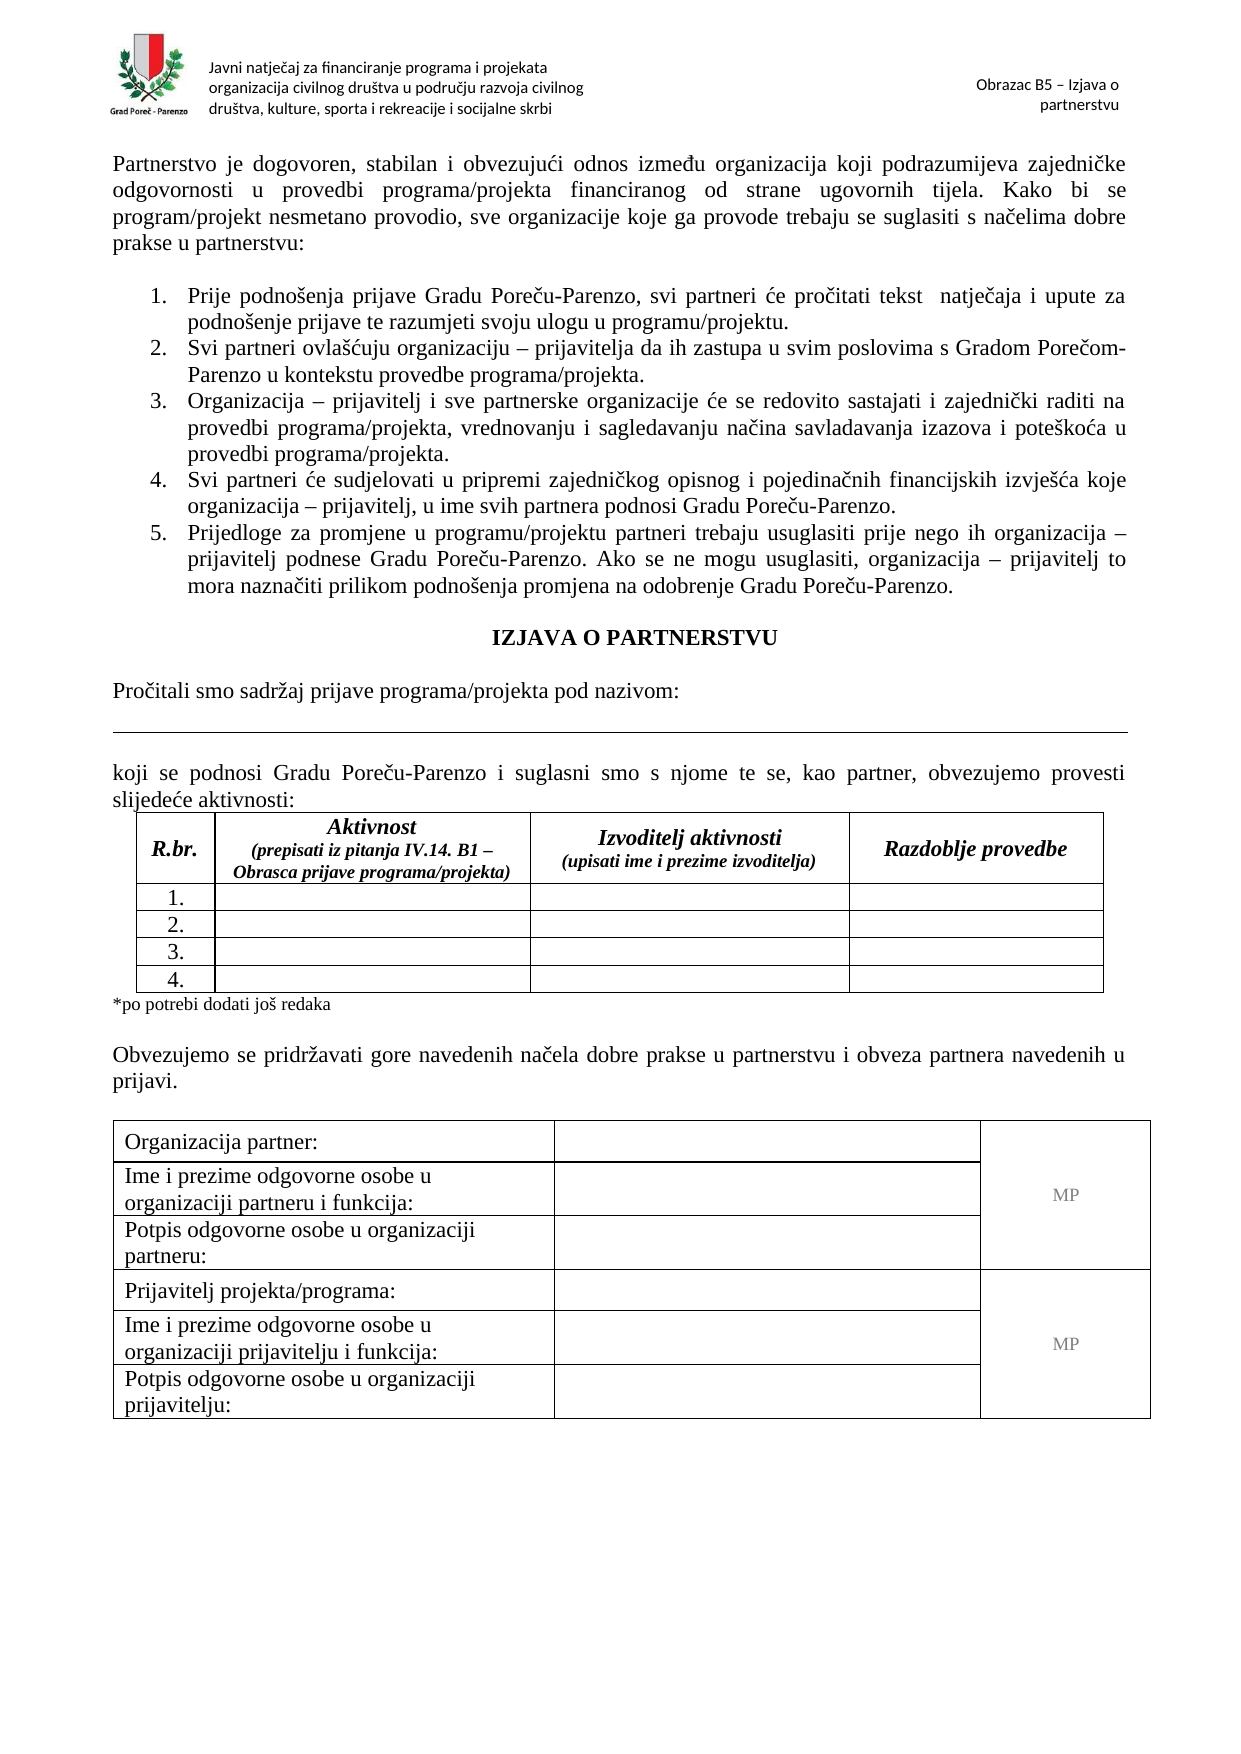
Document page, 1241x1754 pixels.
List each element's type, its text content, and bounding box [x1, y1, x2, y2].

table_cell 3. [137, 938, 214, 965]
table_header R.br. [137, 813, 214, 882]
table_cell [555, 1270, 980, 1310]
table_cell [216, 966, 530, 992]
list Svi partneri ovlašćuju organizaciju – prijavitelja da ih zastupa u svim poslovima s Gradom Porečom-Parenzo u kontekstu provedbe programa/projekta. [150, 334, 1128, 387]
table_cell [216, 884, 530, 910]
table_cell [531, 884, 849, 910]
table_cell Ime i prezime odgovorne osobe u organizaciji prijavitelju i funkcija: [114, 1311, 554, 1364]
picture [106, 26, 194, 122]
table_cell 1. [137, 884, 214, 910]
text Partnerstvo je dogovoren, stabilan i obvezujući odnos između organizacija koji podrazumijeva zajedničke odgovornosti u provedbi programa/projekta financiranog od strane ugovornih tijela. Kako bi se program/projekt nesmetano provodio, sve organizacije koje ga provode trebaju se suglasiti s načelima dobre prakse u partnerstvu: [112, 150, 1128, 255]
table_cell [850, 911, 1103, 937]
text Pročitali smo sadržaj prijave programa/projekta pod nazivom: [112, 677, 1128, 703]
list Prijedloge za promjene u programu/projektu partneri trebaju usuglasiti prije nego ih organizacija – prijavitelj podnese Gradu Poreču-Parenzo. Ako se ne mogu usuglasiti, organizacija – prijavitelj to mora naznačiti prilikom podnošenja promjena na odobrenje Gradu Poreču-Parenzo. [150, 519, 1128, 598]
table_cell [555, 1163, 980, 1215]
table_cell 4. [137, 966, 214, 992]
table_header Aktivnost (prepisati iz pitanja IV.14. B1 – Obrasca prijave programa/projekta) [216, 813, 530, 882]
table_cell Potpis odgovorne osobe u organizaciji prijavitelju: [114, 1365, 554, 1418]
table_cell [531, 911, 849, 937]
list Organizacija – prijavitelj i sve partnerske organizacije će se redovito sastajati i zajednički raditi na provedbi programa/projekta, vrednovanju i sagledavanju načina savladavanja izazova i poteškoća u provedbi programa/projekta. [150, 387, 1128, 466]
text *po potrebi dodati još redaka [112, 993, 1128, 1015]
table_cell [850, 884, 1103, 910]
table_header MP [981, 1121, 1150, 1269]
table_cell [531, 966, 849, 992]
table_cell Ime i prezime odgovorne osobe u organizaciji partneru i funkcija: [114, 1163, 554, 1215]
table_cell [850, 938, 1103, 965]
table_header Izvoditelj aktivnosti (upisati ime i prezime izvoditelja) [531, 813, 849, 882]
table_cell [216, 911, 530, 937]
table_cell MP [981, 1270, 1150, 1418]
text koji se podnosi Gradu Poreču-Parenzo i suglasni smo s njome te se, kao partner, obvezujemo provesti slijedeće aktivnosti: [112, 759, 1128, 812]
table_cell Prijavitelj projekta/programa: [114, 1270, 554, 1310]
table_cell [216, 938, 530, 965]
table_header Organizacija partner: [114, 1121, 554, 1161]
table_cell [555, 1365, 980, 1418]
text Obvezujemo se pridržavati gore navedenih načela dobre prakse u partnerstvu i obveza partnera navedenih u prijavi. [112, 1041, 1128, 1094]
table_cell [850, 966, 1103, 992]
table_cell [555, 1311, 980, 1364]
list Svi partneri će sudjelovati u pripremi zajedničkog opisnog i pojedinačnih financijskih izvješća koje organizacija – prijavitelj, u ime svih partnera podnosi Gradu Poreču-Parenzo. [150, 466, 1128, 519]
table_header Razdoblje provedbe [850, 813, 1103, 882]
table_cell [531, 938, 849, 965]
table_cell [555, 1216, 980, 1269]
table_header [555, 1121, 980, 1161]
text IZJAVA O PARTNERSTVU [142, 624, 1128, 651]
table_cell Potpis odgovorne osobe u organizaciji partneru: [114, 1216, 554, 1269]
list Prije podnošenja prijave Gradu Poreču-Parenzo, svi partneri će pročitati tekst natječaja i upute za podnošenje prijave te razumjeti svoju ulogu u programu/projektu. [150, 282, 1128, 334]
table_cell 2. [137, 911, 214, 937]
